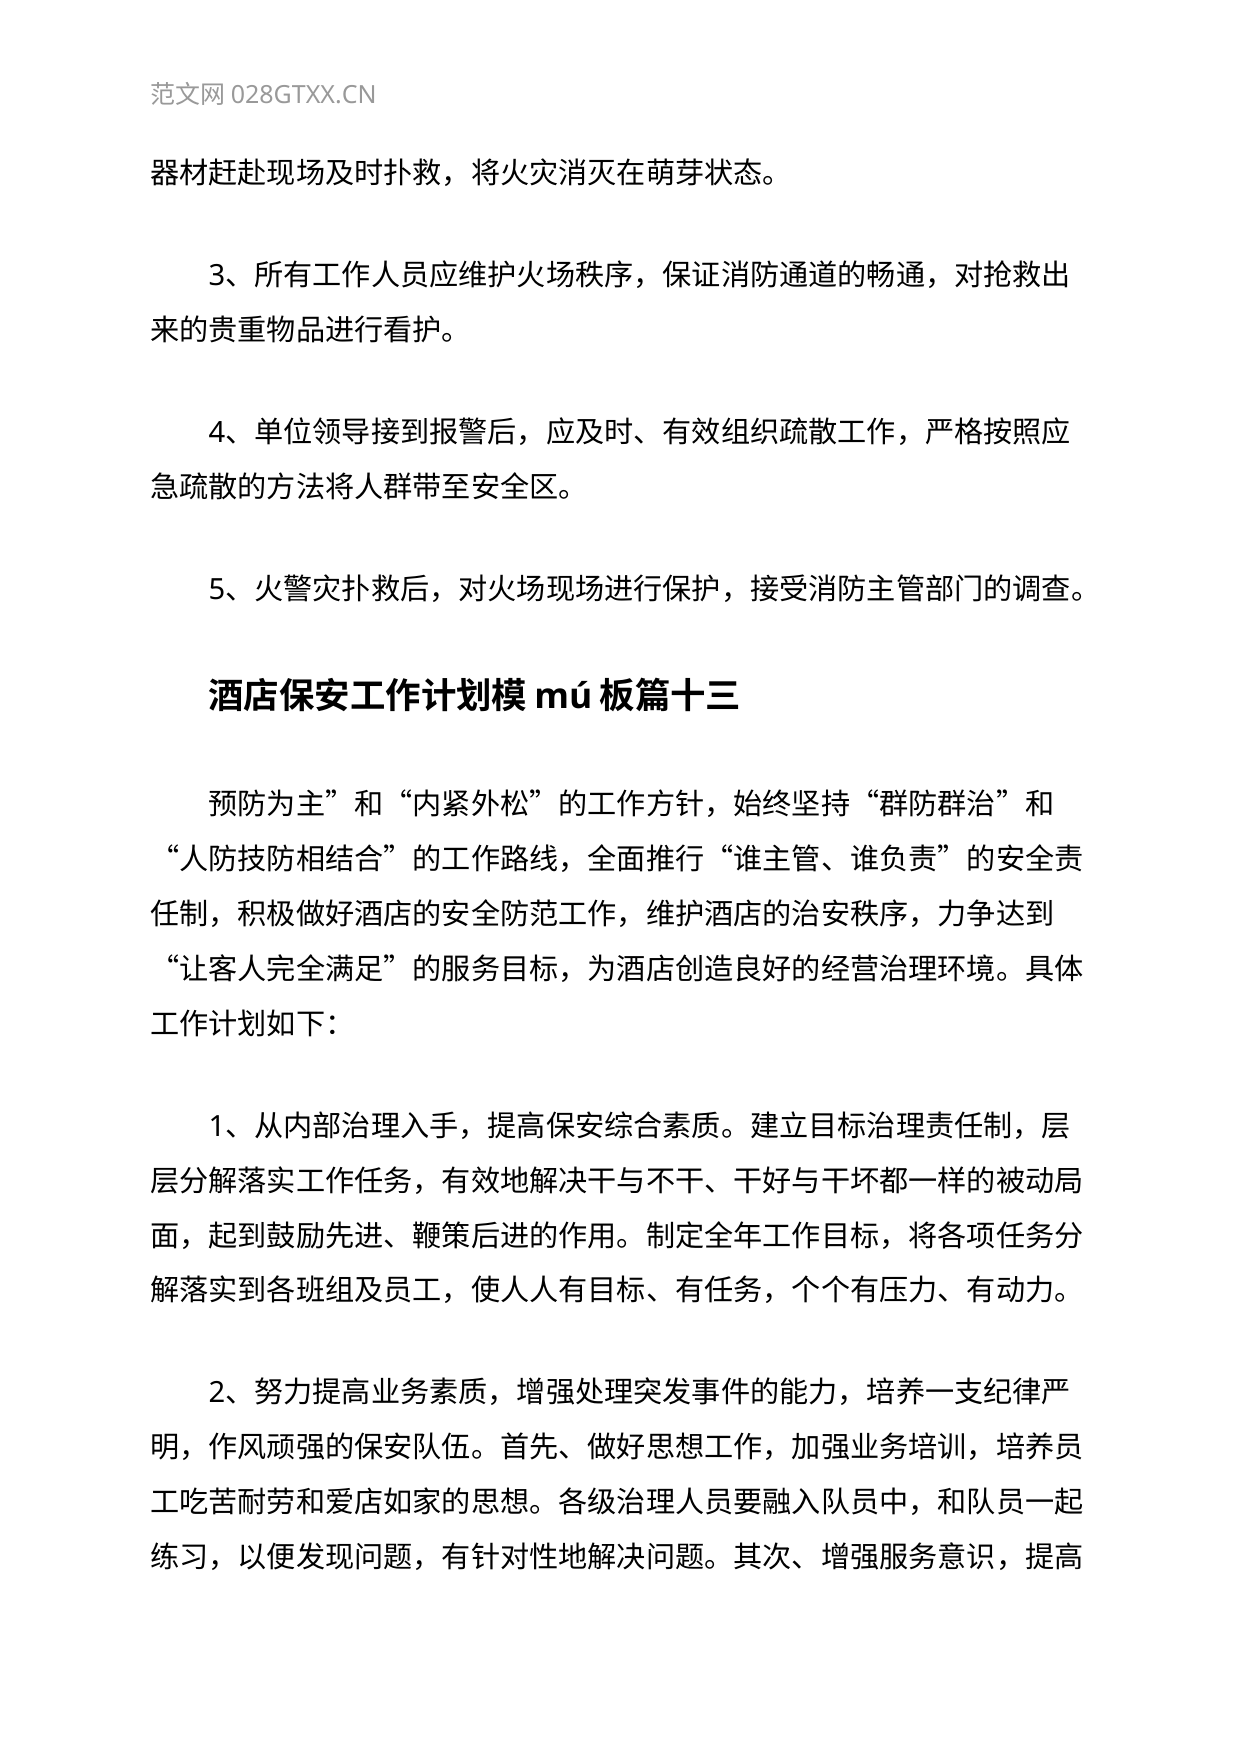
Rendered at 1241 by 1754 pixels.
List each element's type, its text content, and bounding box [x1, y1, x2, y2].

text 1、从内部治理入手，提高保安综合素质。建立目标治理责任制，层层分解落实工作任务，有效地解决干与不干、干好与干坏都一样的被动局面，起到鼓励先进、鞭策后进的作用。制定全年工作目标，将各项任务分解落实到各班组及员工，使人人有目标、有任务，个个有压力、有动力。 [150, 1102, 1090, 1309]
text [150, 150, 1090, 192]
text 酒店保安工作计划模mú板篇十三 [150, 667, 1090, 719]
text 3、所有工作人员应维护火场秩序，保证消防通道的畅通，对抢救出来的贵重物品进行看护。 [150, 252, 1090, 349]
text 5、火警灾扑救后，对火场现场进行保护，接受消防主管部门的调查。 [150, 565, 1090, 608]
text 4、单位领导接到报警后，应及时、有效组织疏散工作，严格按照应急疏散的方法将人群带至安全区。 [150, 408, 1090, 506]
text 预防为主”和“内紧外松”的工作方针，始终坚持“群防群治”和“人防技防相结合”的工作路线，全面推行“谁主管、谁负责”的安全责任制，积极做好酒店的安全防范工作，维护酒店的治安秩序，力争达到“让客人完全满足”的服务目标，为酒店创造良好的经营治理环境。具体工作计划如下： [150, 781, 1090, 1043]
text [150, 1369, 1090, 1576]
